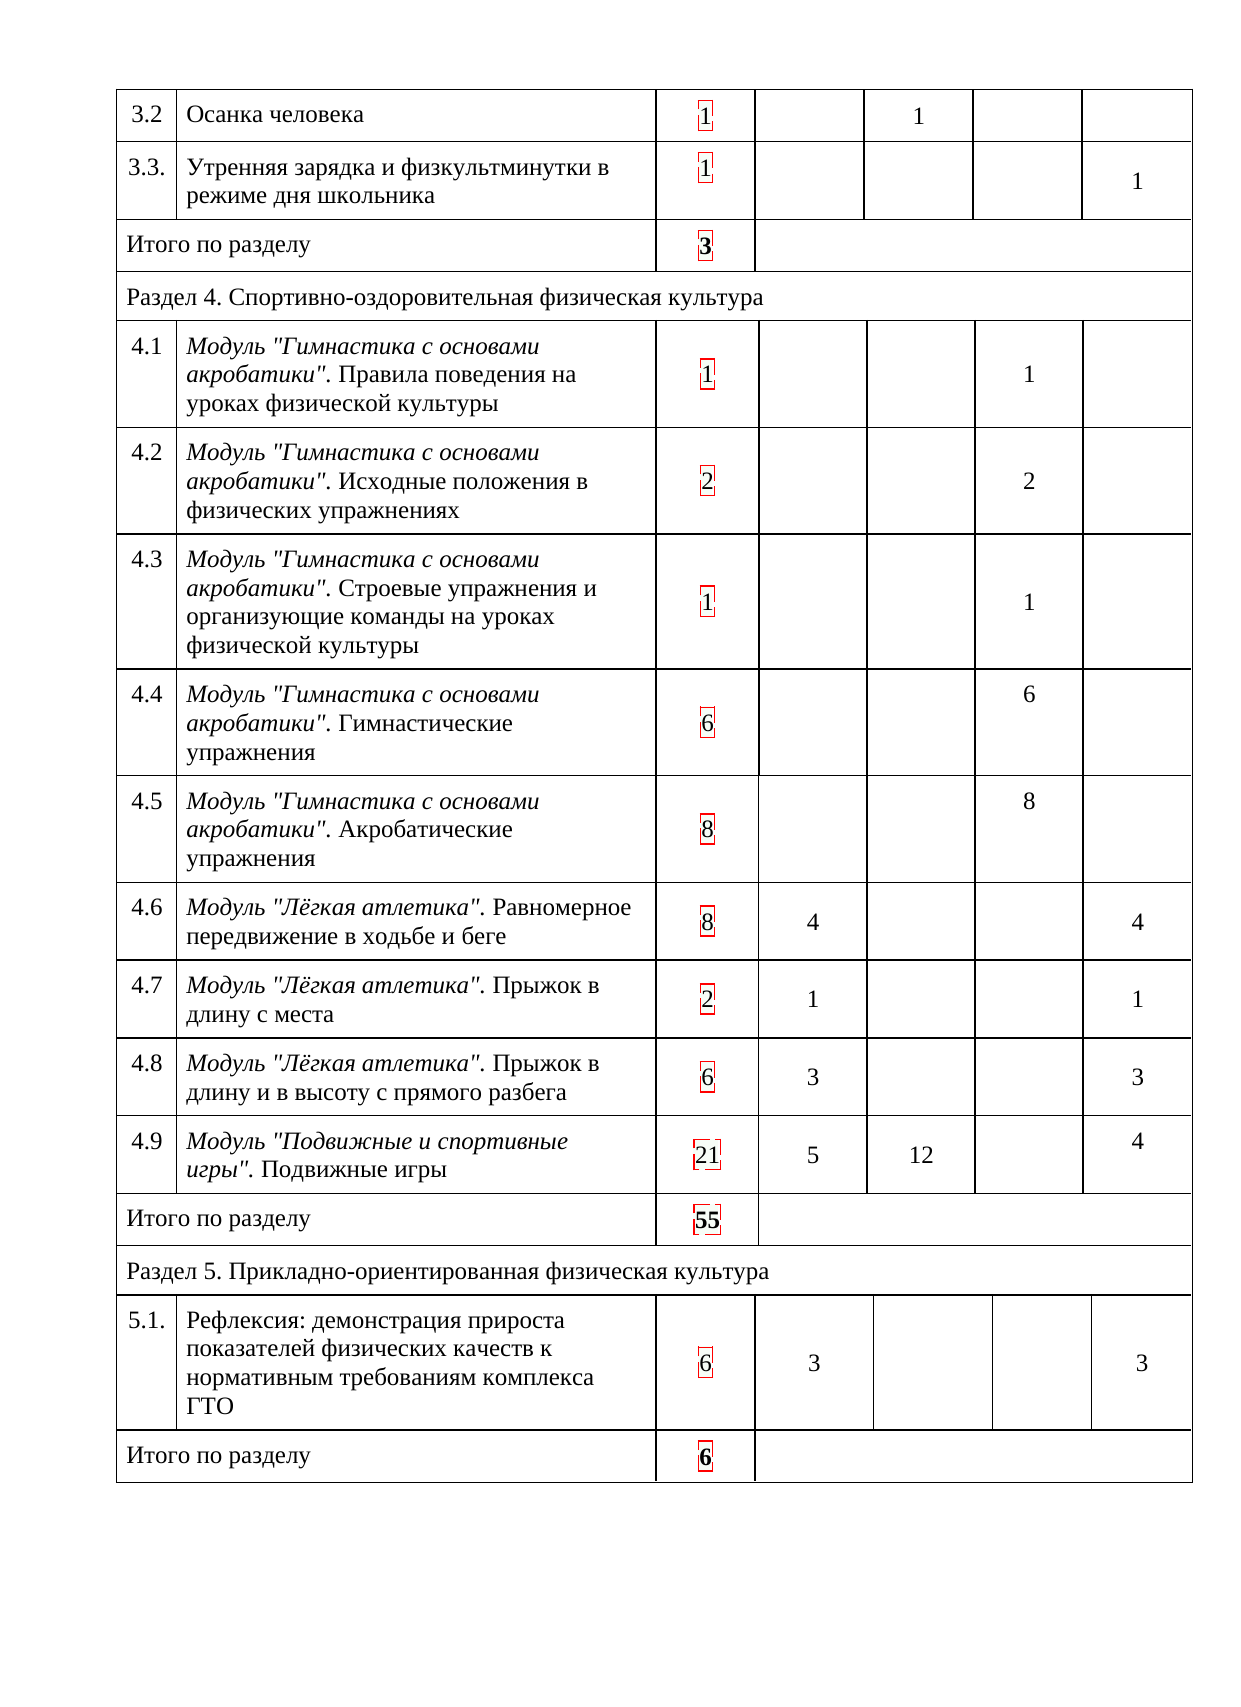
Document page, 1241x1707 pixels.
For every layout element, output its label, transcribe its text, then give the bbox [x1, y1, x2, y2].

table_cell [976, 1039, 1082, 1115]
table_cell 4 [1084, 881, 1192, 959]
table_cell 8 [657, 776, 758, 881]
table_cell [868, 1039, 974, 1115]
table_cell Модуль "Гимнастика с основами акробатики". Гимнастические упражнения [177, 670, 655, 775]
table_cell 2 [976, 428, 1082, 533]
table_cell [1084, 426, 1192, 533]
table_cell 12 [868, 1116, 974, 1193]
table_cell 6 [657, 670, 758, 775]
table_cell 1 [1083, 141, 1192, 218]
table_cell 21 [657, 1116, 758, 1193]
table_cell 4.5 [117, 776, 176, 881]
table_cell Итого по разделу [117, 1194, 655, 1245]
table_cell 8 [976, 776, 1082, 881]
table_cell 1 [976, 321, 1082, 426]
table_cell [868, 670, 974, 775]
table_cell 1 [657, 321, 758, 426]
table_cell [868, 321, 974, 426]
table_cell [1084, 775, 1192, 881]
table_cell [760, 321, 866, 426]
table_cell 3 [1092, 1294, 1192, 1429]
table_cell [759, 1193, 1192, 1245]
table_cell [868, 883, 974, 959]
table_cell 2 [657, 428, 758, 533]
table_cell 1 [976, 535, 1082, 668]
table_cell Модуль "Гимнастика с основами акробатики". Правила поведения на уроках физической культуры [177, 321, 655, 426]
table_cell Рефлексия: демонстрация прироста показателей физических качеств к нормативным требованиям комплекса ГТО [177, 1296, 655, 1429]
table_cell Осанка человека [177, 90, 655, 141]
table_cell 4 [1084, 1115, 1192, 1193]
table_cell Модуль "Гимнастика с основами акробатики". Строевые упражнения и организующие команды на уроках физической культуры [177, 535, 655, 668]
table_cell 5.1. [117, 1296, 176, 1429]
table_cell [974, 90, 1081, 141]
table_cell 1 [657, 90, 754, 141]
table_cell 4.8 [117, 1039, 176, 1115]
table_cell Раздел 4. Спортивно-оздоровительная физическая культура [117, 271, 1192, 320]
table_cell 4.4 [117, 670, 176, 775]
table_cell 4.1 [117, 321, 176, 426]
table_cell [759, 776, 866, 881]
table_cell Модуль "Гимнастика с основами акробатики". Акробатические упражнения [177, 776, 655, 881]
table_cell [760, 535, 866, 668]
table_cell Модуль "Лёгкая атлетика". Прыжок в длину с места [177, 961, 655, 1037]
table_cell 6 [657, 1431, 754, 1481]
table_cell 1 [865, 90, 972, 141]
table_cell 3 [756, 1296, 873, 1429]
table_cell [865, 142, 972, 218]
table_cell [993, 1296, 1091, 1429]
table_cell [756, 90, 863, 141]
table_cell [1084, 533, 1192, 668]
table_cell [756, 1429, 1192, 1481]
table_cell [756, 219, 1192, 271]
table_cell 8 [657, 883, 758, 959]
table_cell 3.2 [117, 90, 176, 141]
table_cell Итого по разделу [117, 1431, 655, 1481]
table_cell [1084, 320, 1192, 426]
table_cell 4.9 [117, 1116, 176, 1193]
table_cell [868, 776, 974, 881]
table_cell 1 [1084, 959, 1192, 1037]
table_cell [1084, 668, 1192, 775]
table_cell [974, 142, 1081, 218]
table_cell 6 [976, 670, 1082, 775]
table_cell Раздел 5. Прикладно-ориентированная физическая культура [117, 1245, 1192, 1294]
table_cell 3 [657, 220, 754, 271]
table_cell 1 [759, 961, 866, 1037]
table_cell 3 [1084, 1037, 1192, 1115]
table_cell [868, 961, 974, 1037]
table_cell 55 [657, 1194, 758, 1245]
table_cell Итого по разделу [117, 220, 655, 271]
table_cell Модуль "Гимнастика с основами акробатики". Исходные положения в физических упражнениях [177, 428, 655, 533]
table_cell 2 [657, 961, 758, 1037]
table_cell 4.6 [117, 883, 176, 959]
table_cell [760, 670, 866, 775]
table_cell 1 [657, 535, 758, 668]
table_cell [976, 961, 1082, 1037]
table_cell Модуль "Лёгкая атлетика". Прыжок в длину и в высоту с прямого разбега [177, 1039, 655, 1115]
table_cell [868, 535, 974, 668]
table_cell 1 [657, 142, 754, 218]
table_cell [976, 883, 1082, 959]
table_cell 3.3. [117, 142, 176, 218]
table_cell Модуль "Подвижные и спортивные игры". Подвижные игры [177, 1116, 655, 1193]
table_cell Модуль "Лёгкая атлетика". Равномерное передвижение в ходьбе и беге [177, 883, 655, 959]
table_cell 4.2 [117, 428, 176, 533]
table_cell [976, 1116, 1082, 1193]
table_cell 5 [759, 1116, 866, 1193]
table_cell [868, 428, 974, 533]
table_cell 6 [657, 1039, 758, 1115]
table_cell [1083, 90, 1192, 141]
table_cell 4 [759, 883, 866, 959]
table_cell 4.3 [117, 535, 176, 668]
table_cell [756, 142, 863, 218]
table_cell Утренняя зарядка и физкультминутки в режиме дня школьника [177, 142, 655, 218]
table_cell [760, 428, 866, 533]
table_cell 3 [759, 1039, 866, 1115]
table_cell [874, 1296, 992, 1429]
table_cell 6 [657, 1296, 754, 1429]
table_cell 4.7 [117, 961, 176, 1037]
